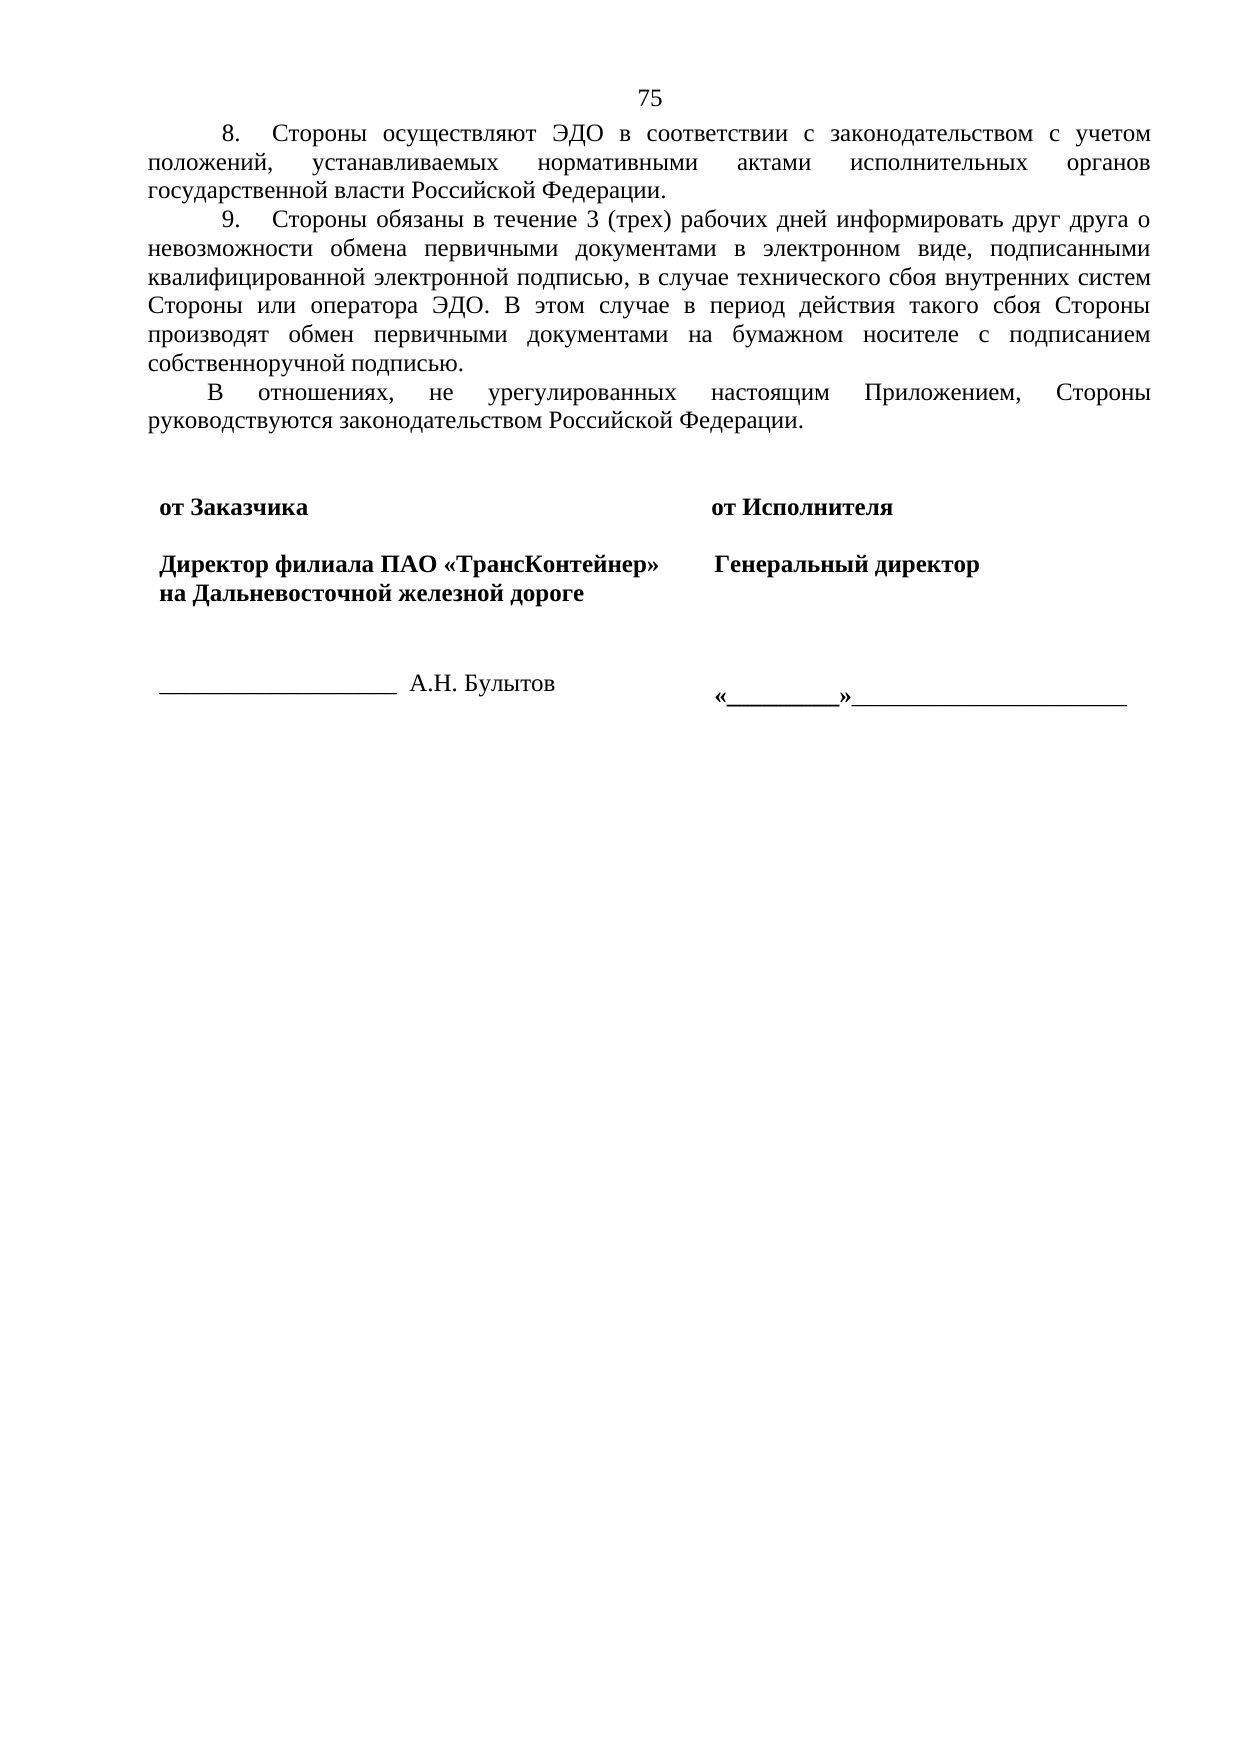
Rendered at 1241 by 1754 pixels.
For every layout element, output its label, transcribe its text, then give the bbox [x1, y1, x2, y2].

table_cell Директор филиала ПАО «ТрансКонтейнер» на Дальневосточной железной дороге ___________________ А.Н. Булытов [148, 549, 703, 713]
text В отношениях, не урегулированных настоящим Приложением, Стороны руководствуются законодательством Российской Федерации. [148, 377, 1152, 434]
list Стороны осуществляют ЭДО в соответствии с законодательством с учетом положений, устанавливаемых нормативными актами исполнительных органов государственной власти Российской Федерации. [148, 118, 1152, 204]
table_header от Заказчика [148, 492, 703, 549]
table_cell Генеральный директор «_________»______________________ [703, 549, 1228, 713]
list Стороны обязаны в течение 3 (трех) рабочих дней информировать друг друга о невозможности обмена первичными документами в электронном виде, подписанными квалифицированной электронной подписью, в случае технического сбоя внутренних систем Стороны или оператора ЭДО. В этом случае в период действия такого сбоя Стороны производят обмен первичными документами на бумажном носителе с подписанием собственноручной подписью. [148, 204, 1152, 377]
table_header от Исполнителя [703, 492, 1228, 549]
